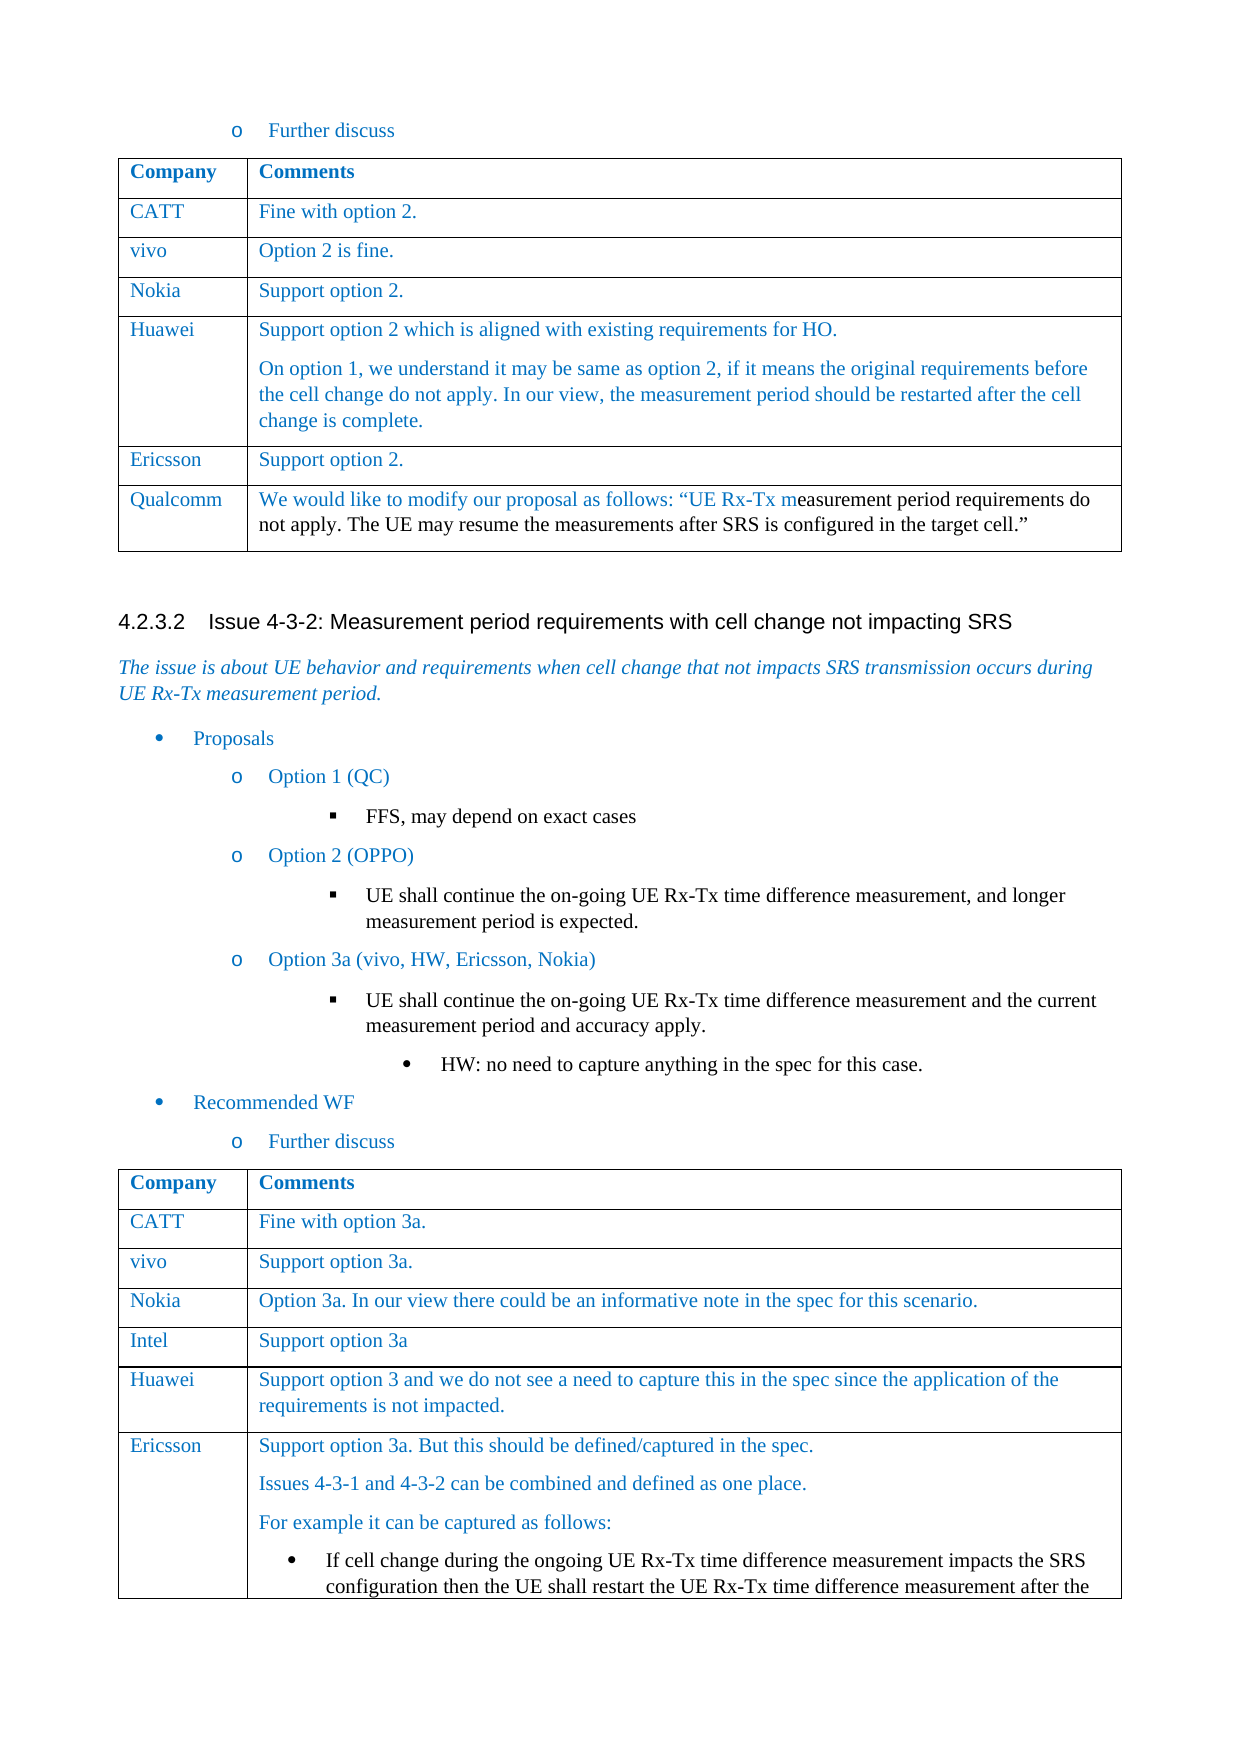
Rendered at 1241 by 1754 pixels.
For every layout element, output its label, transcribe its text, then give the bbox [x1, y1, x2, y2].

list Option 1 (QC) [231, 764, 1122, 790]
table_cell Support option 2. [248, 447, 1121, 485]
table_cell Option 3a. In our view there could be an informative note in the spec for this scenario. [248, 1289, 1121, 1327]
list Proposals [156, 726, 1122, 750]
table_cell Fine with option 2. [248, 199, 1121, 237]
table_cell We would like to modify our proposal as follows: “UE Rx-Tx measurement period requirements do not apply. The UE may resume the measurements after SRS is configured in the target cell.” [248, 486, 1121, 551]
list FFS, may depend on exact cases [328, 804, 1122, 828]
table_cell Huawei [119, 1368, 247, 1432]
list UE shall continue the on-going UE Rx-Tx time difference measurement and the current measurement period and accuracy apply. [328, 987, 1122, 1037]
table_cell vivo [119, 238, 247, 277]
table_header Company [119, 159, 247, 198]
table_header Company [119, 1170, 247, 1208]
table_cell CATT [119, 199, 247, 237]
subtitle Issue 4-3-2: Measurement period requirements with cell change not impacting SRS [118, 609, 1122, 634]
table_cell Huawei [119, 317, 247, 446]
text The issue is about UE behavior and requirements when cell change that not impacts SRS transmission occurs during UE Rx-Tx measurement period. [118, 655, 1122, 705]
table_cell CATT [119, 1210, 247, 1248]
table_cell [248, 1433, 1121, 1598]
table_cell Fine with option 3a. [248, 1210, 1121, 1248]
table_cell Intel [119, 1328, 247, 1366]
table_cell Nokia [119, 278, 247, 316]
list Option 2 (OPPO) [231, 843, 1122, 868]
table_cell Support option 2. [248, 278, 1121, 316]
table_header Comments [248, 159, 1121, 198]
table_cell Support option 2 which is aligned with existing requirements for HO. On option 1, we understand it may be same as option 2, if it means the original requirements before the cell change do not apply. In our view, the measurement period should be restarted after the cell change is complete. [248, 317, 1121, 446]
list UE shall continue the on-going UE Rx-Tx time difference measurement, and longer measurement period is expected. [328, 883, 1122, 933]
table_cell Ericsson [119, 447, 247, 485]
table_cell Support option 3a [248, 1328, 1121, 1366]
list HW: no need to capture anything in the spec for this case. [403, 1052, 1122, 1076]
table_cell Option 2 is fine. [248, 238, 1121, 277]
list Option 3a (vivo, HW, Ericsson, Nokia) [231, 947, 1122, 973]
table_cell Support option 3 and we do not see a need to capture this in the spec since the application of the requirements is not impacted. [248, 1368, 1121, 1432]
list Further discuss [231, 118, 1122, 144]
table_cell Nokia [119, 1289, 247, 1327]
list Recommended WF [156, 1090, 1122, 1114]
list Further discuss [231, 1129, 1122, 1154]
table_cell Ericsson [119, 1433, 247, 1598]
table_cell Support option 3a. [248, 1249, 1121, 1287]
table_cell vivo [119, 1249, 247, 1287]
table_cell Qualcomm [119, 486, 247, 551]
table_header Comments [248, 1170, 1121, 1208]
